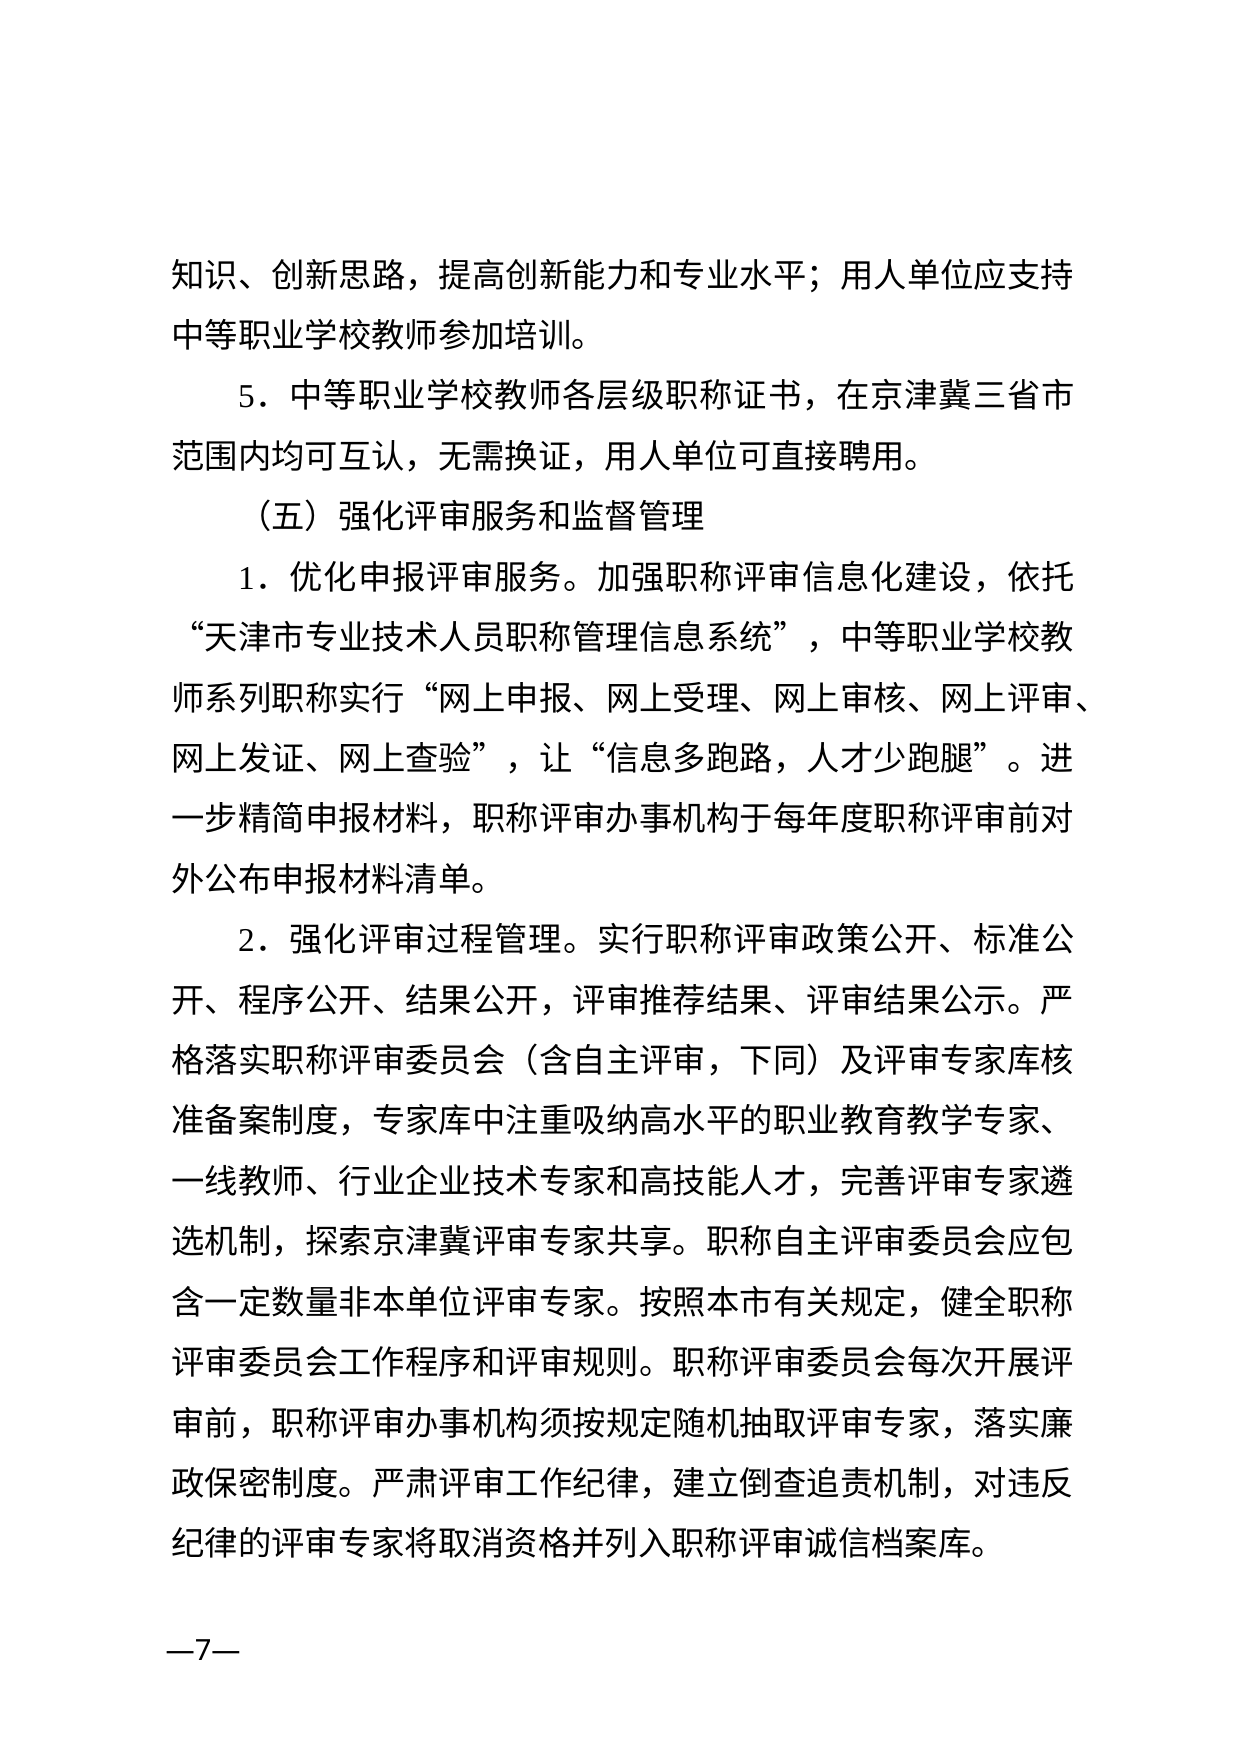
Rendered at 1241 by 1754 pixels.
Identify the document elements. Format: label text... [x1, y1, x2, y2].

text 1．优化申报评审服务。加强职称评审信息化建设，依托“天津市专业技术人员职称管理信息系统”，中等职业学校教师系列职称实行“网上申报、网上受理、网上审核、网上评审、网上发证、网上查验”，让“信息多跑路，人才少跑腿”。进一步精简申报材料，职称评审办事机构于每年度职称评审前对外公布申报材料清单。 [171, 541, 1075, 903]
text 2．强化评审过程管理。实行职称评审政策公开、标准公开、程序公开、结果公开，评审推荐结果、评审结果公示。严格落实职称评审委员会（含自主评审，下同）及评审专家库核准备案制度，专家库中注重吸纳高水平的职业教育教学专家、一线教师、行业企业技术专家和高技能人才，完善评审专家遴选机制，探索京津冀评审专家共享。职称自主评审委员会应包含一定数量非本单位评审专家。按照本市有关规定，健全职称评审委员会工作程序和评审规则。职称评审委员会每次开展评审前，职称评审办事机构须按规定随机抽取评审专家，落实廉政保密制度。严肃评审工作纪律，建立倒查追责机制，对违反纪律的评审专家将取消资格并列入职称评审诚信档案库。 [171, 903, 1075, 1568]
text 5．中等职业学校教师各层级职称证书，在京津冀三省市范围内均可互认，无需换证，用人单位可直接聘用。 [171, 359, 1075, 480]
text （五）强化评审服务和监督管理 [171, 480, 1075, 541]
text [171, 239, 1075, 359]
